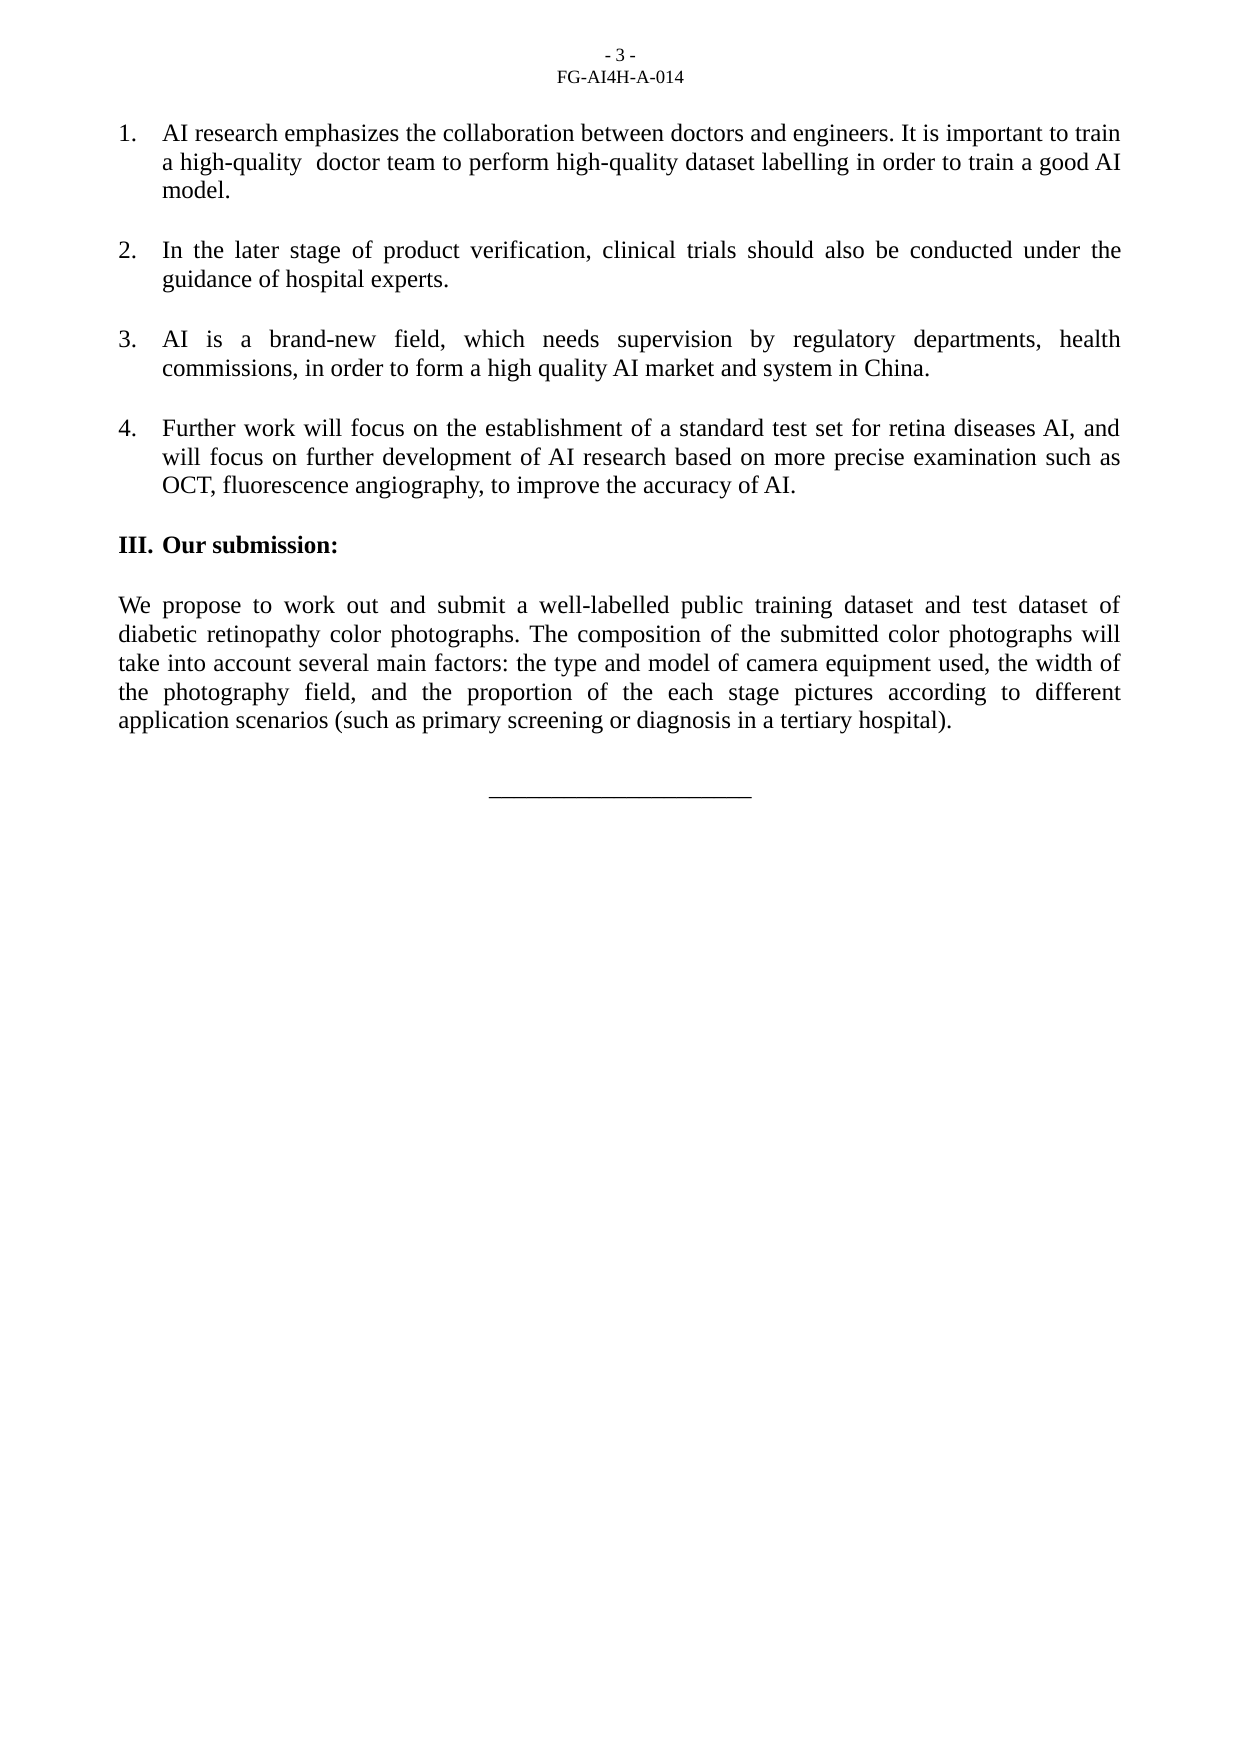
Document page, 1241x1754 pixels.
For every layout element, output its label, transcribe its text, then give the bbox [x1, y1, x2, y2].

text We propose to work out and submit a well-labelled public training dataset and test dataset of diabetic retinopathy color photographs. The composition of the submitted color photographs will take into account several main factors: the type and model of camera equipment used, the width of the photography field, and the proportion of the each stage pictures according to different application scenarios (such as primary screening or diagnosis in a tertiary hospital). [112, 591, 1128, 741]
list Our submission: [112, 531, 1128, 566]
list AI is a brand-new field, which needs supervision by regulatory departments, health commissions, in order to form a high quality AI market and system in China. [112, 324, 1128, 388]
list AI research emphasizes the collaboration between doctors and engineers. It is important to train a high-quality doctor team to perform high-quality dataset labelling in order to train a good AI model. [112, 118, 1128, 211]
list Further work will focus on the establishment of a standard test set for retina diseases AI, and will focus on further development of AI research based on more precise examination such as OCT, fluorescence angiography, to improve the accuracy of AI. [112, 413, 1128, 506]
list In the later stage of product verification, clinical trials should also be conducted under the guidance of hospital experts. [112, 236, 1128, 299]
text _____________________ [112, 766, 1128, 807]
